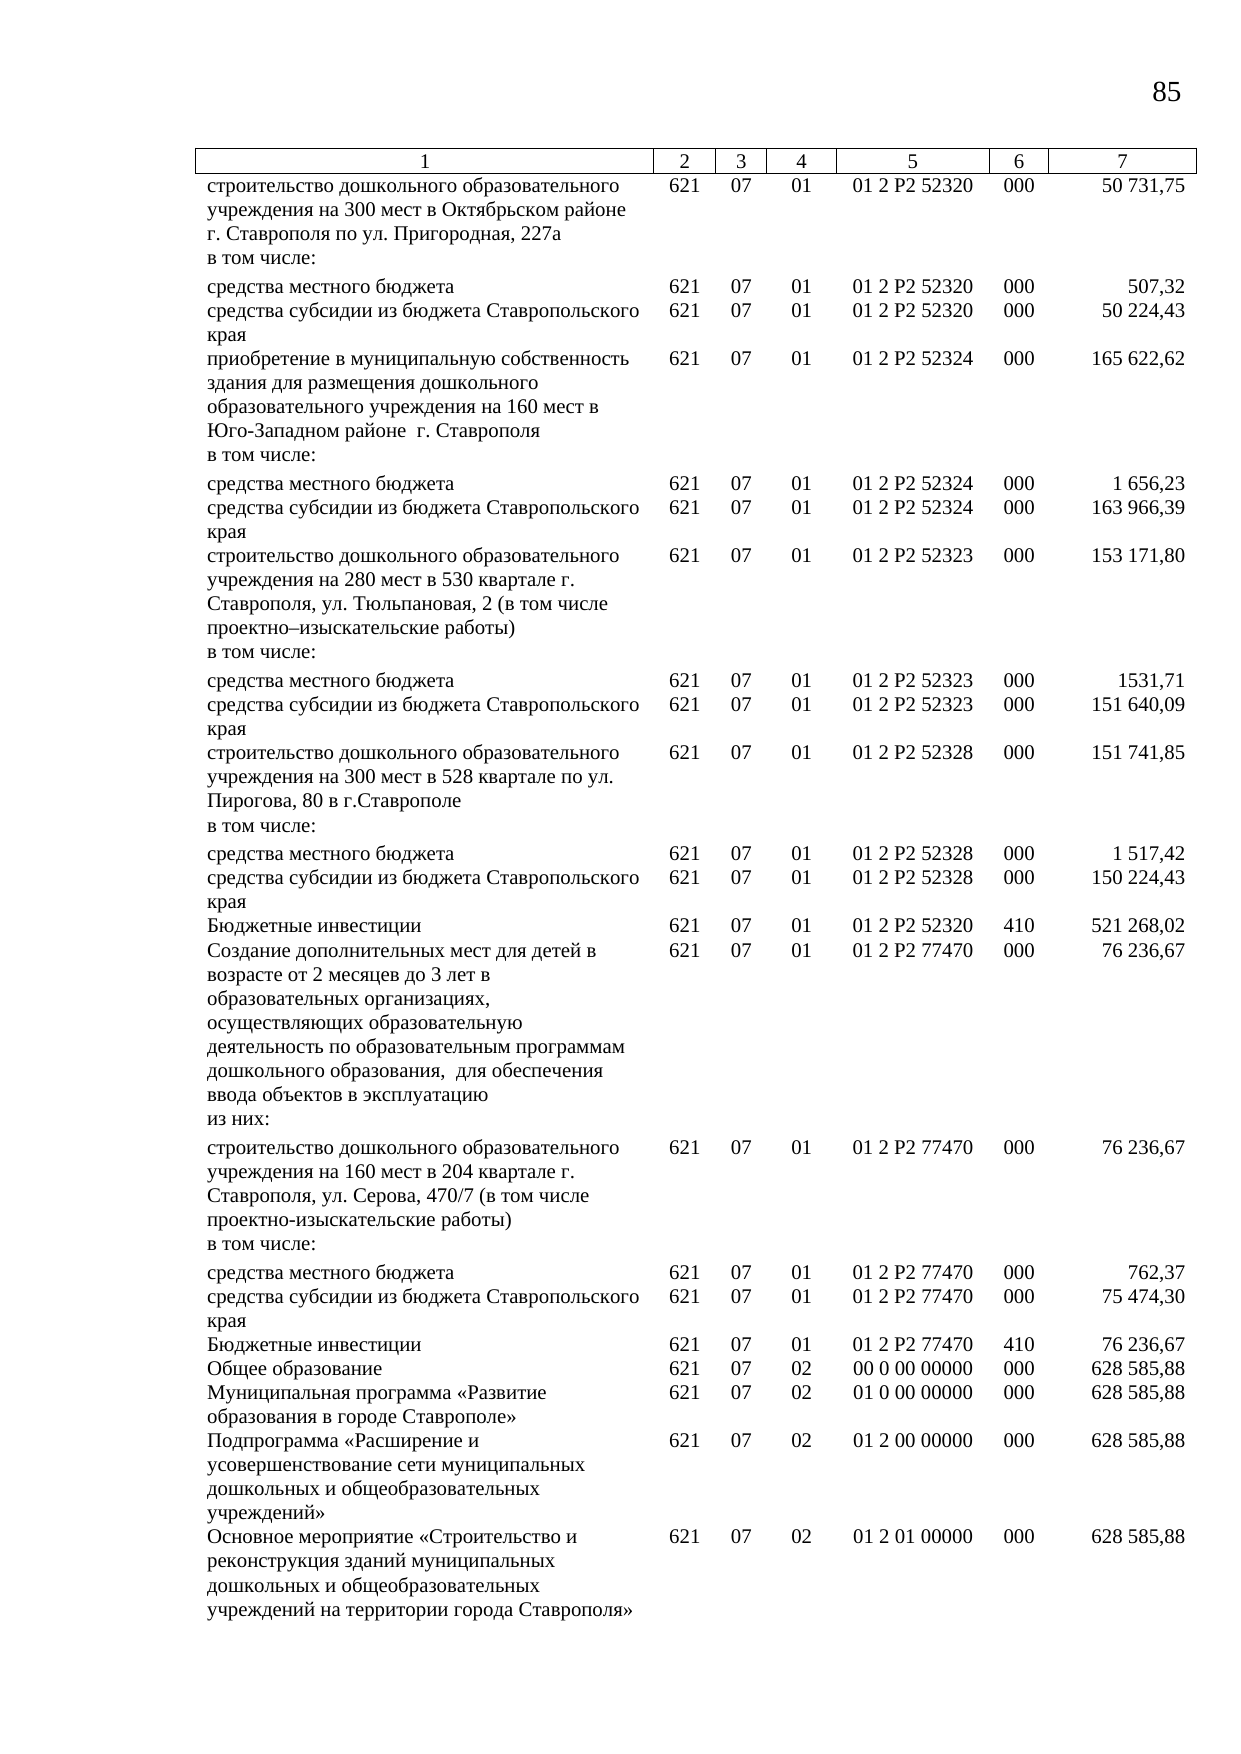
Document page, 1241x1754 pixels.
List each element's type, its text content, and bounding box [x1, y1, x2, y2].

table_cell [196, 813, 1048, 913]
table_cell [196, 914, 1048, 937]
table_header 6 [990, 149, 1048, 173]
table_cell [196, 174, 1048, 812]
table_header 7 [1049, 149, 1196, 173]
table_header 1 [196, 149, 653, 173]
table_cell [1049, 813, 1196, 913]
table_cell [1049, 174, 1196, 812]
table_header 5 [837, 149, 989, 173]
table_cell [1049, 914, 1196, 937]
table_header 4 [767, 149, 836, 173]
table_header 3 [716, 149, 766, 173]
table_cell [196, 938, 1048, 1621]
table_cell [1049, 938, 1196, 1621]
table_header 2 [654, 149, 715, 173]
